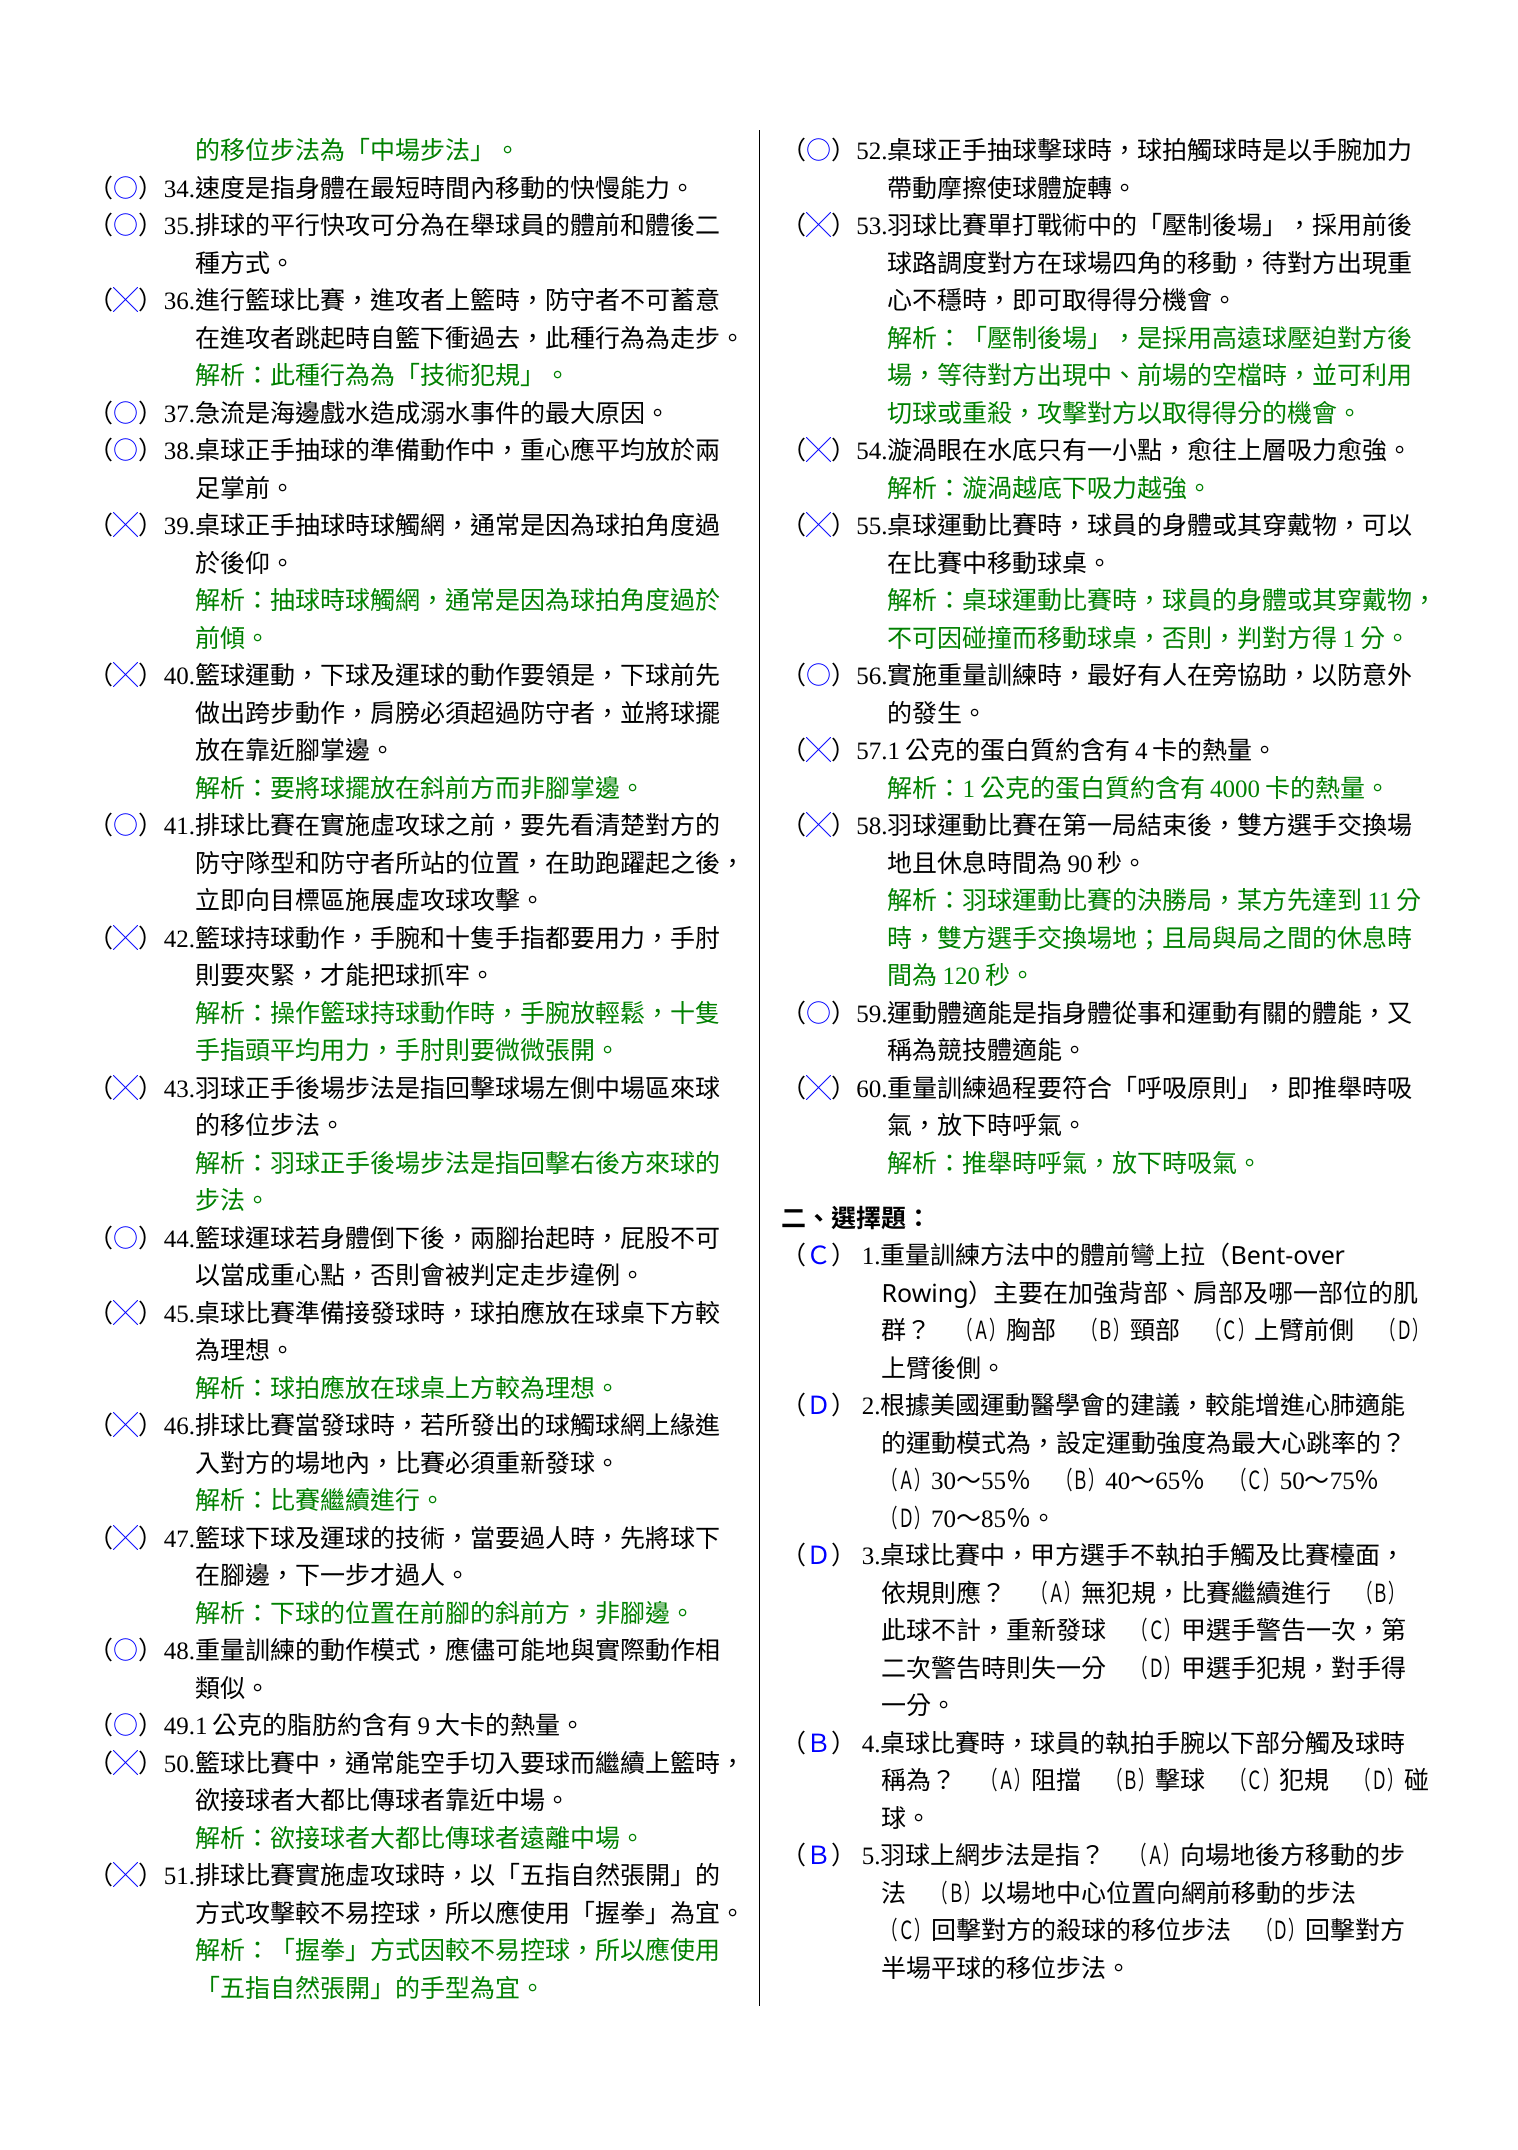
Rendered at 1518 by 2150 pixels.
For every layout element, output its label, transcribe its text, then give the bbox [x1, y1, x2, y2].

text （Ｄ） 3.桌球比賽中，甲方選手不執拍手觸及比賽檯面，依規則應？ （Ａ）無犯規，比賽繼續進行 （Ｂ）此球不計，重新發球 （Ｃ）甲選手警告一次，第二次警告時則失一分 （Ｄ）甲選手犯規，對手得一分。 [781, 1535, 1429, 1722]
text （╳）42.籃球持球動作，手腕和十隻手指都要用力，手肘則要夾緊，才能把球抓牢。 解析：操作籃球持球動作時，手腕放輕鬆，十隻手指頭平均用力，手肘則要微微張開。 [88, 917, 737, 1067]
text （╳）40.籃球運動，下球及運球的動作要領是，下球前先做出跨步動作，肩膀必須超過防守者，並將球擺放在靠近腳掌邊。 解析：要將球擺放在斜前方而非腳掌邊。 [88, 655, 737, 805]
text （╳）51.排球比賽實施虛攻球時，以「五指自然張開」的方式攻擊較不易控球，所以應使用「握拳」為宜。 解析：「握拳」方式因較不易控球，所以應使用「五指自然張開」的手型為宜。 [88, 1855, 737, 2005]
text （╳）55.桌球運動比賽時，球員的身體或其穿戴物，可以在比賽中移動球桌。 解析：桌球運動比賽時，球員的身體或其穿戴物，不可因碰撞而移動球桌，否則，判對方得1分。 [781, 505, 1429, 655]
text （○）56.實施重量訓練時，最好有人在旁協助，以防意外的發生。 [781, 655, 1429, 730]
text （Ｄ） 2.根據美國運動醫學會的建議，較能增進心肺適能的運動模式為，設定運動強度為最大心跳率的？ （Ａ）30～55％ （Ｂ）40～65％ （Ｃ）50～75％ （Ｄ）70～85％。 [781, 1385, 1429, 1535]
text （╳）43.羽球正手後場步法是指回擊球場左側中場區來球的移位步法。 解析：羽球正手後場步法是指回擊右後方來球的步法。 [88, 1067, 737, 1217]
text （○）59.運動體適能是指身體從事和運動有關的體能，又稱為競技體適能。 [781, 992, 1429, 1067]
text （○）48.重量訓練的動作模式，應儘可能地與實際動作相類似。 [88, 1630, 737, 1705]
text （╳）36.進行籃球比賽，進攻者上籃時，防守者不可蓄意在進攻者跳起時自籃下衝過去，此種行為為走步。 解析：此種行為為「技術犯規」。 [88, 280, 737, 392]
text （╳）45.桌球比賽準備接發球時，球拍應放在球桌下方較為理想。 解析：球拍應放在球桌上方較為理想。 [88, 1292, 737, 1405]
text （○）35.排球的平行快攻可分為在舉球員的體前和體後二種方式。 [88, 205, 737, 280]
text （╳）54.漩渦眼在水底只有一小點，愈往上層吸力愈強。 解析：漩渦越底下吸力越強。 [781, 430, 1429, 505]
text （╳）46.排球比賽當發球時，若所發出的球觸球網上緣進入對方的場地內，比賽必須重新發球。 解析：比賽繼續進行。 [88, 1405, 737, 1517]
text （╳）60.重量訓練過程要符合「呼吸原則」，即推舉時吸氣，放下時呼氣。 解析：推舉時呼氣，放下時吸氣。 [781, 1067, 1429, 1180]
text （╳）58.羽球運動比賽在第一局結束後，雙方選手交換場地且休息時間為90秒。 解析：羽球運動比賽的決勝局，某方先達到11分時，雙方選手交換場地；且局與局之間的休息時間為120秒。 [781, 805, 1429, 992]
text （○）49.1公克的脂肪約含有9大卡的熱量。 [88, 1705, 737, 1742]
text （○）38.桌球正手抽球的準備動作中，重心應平均放於兩足掌前。 [88, 430, 737, 505]
text （Ｂ） 5.羽球上網步法是指？ （Ａ）向場地後方移動的步法 （Ｂ）以場地中心位置向網前移動的步法 （Ｃ）回擊對方的殺球的移位步法 （Ｄ）回擊對方半場平球的移位步法。 [781, 1835, 1429, 1985]
text （○）41.排球比賽在實施虛攻球之前，要先看清楚對方的防守隊型和防守者所站的位置，在助跑躍起之後，立即向目標區施展虛攻球攻擊。 [88, 805, 737, 917]
text （○）44.籃球運球若身體倒下後，兩腳抬起時，屁股不可以當成重心點，否則會被判定走步違例。 [88, 1217, 737, 1292]
text （Ｂ） 4.桌球比賽時，球員的執拍手腕以下部分觸及球時稱為？ （Ａ）阻擋 （Ｂ）擊球 （Ｃ）犯規 （Ｄ）碰球。 [781, 1722, 1429, 1835]
text （○）37.急流是海邊戲水造成溺水事件的最大原因。 [88, 392, 737, 430]
text （╳）39.桌球正手抽球時球觸網，通常是因為球拍角度過於後仰。 解析：抽球時球觸網，通常是因為球拍角度過於前傾。 [88, 505, 737, 655]
text 二、選擇題： [781, 1199, 1429, 1235]
text （╳）53.羽球比賽單打戰術中的「壓制後場」，採用前後球路調度對方在球場四角的移動，待對方出現重心不穩時，即可取得得分機會。 解析：「壓制後場」，是採用高遠球壓迫對方後場，等待對方出現中、前場的空檔時，並可利用切球或重殺，攻擊對方以取得得分的機會。 [781, 205, 1429, 430]
text （○）34.速度是指身體在最短時間內移動的快慢能力。 [88, 167, 737, 205]
text （╳）47.籃球下球及運球的技術，當要過人時，先將球下在腳邊，下一步才過人。 解析：下球的位置在前腳的斜前方，非腳邊。 [88, 1517, 737, 1630]
text （╳）57.1公克的蛋白質約含有4卡的熱量。 解析：1公克的蛋白質約含有4000卡的熱量。 [781, 730, 1429, 805]
text （╳）33.羽球後場步法多運用於回擊對方的殺球或半場平球的移位步法。 解析：羽球多運用於回擊對方的殺球或半場平球的移位步法為「中場步法」。 [88, 130, 737, 167]
text （○）52.桌球正手抽球擊球時，球拍觸球時是以手腕加力帶動摩擦使球體旋轉。 [781, 130, 1429, 205]
text （╳）50.籃球比賽中，通常能空手切入要球而繼續上籃時，欲接球者大都比傳球者靠近中場。 解析：欲接球者大都比傳球者遠離中場。 [88, 1742, 737, 1855]
text （Ｃ） 1.重量訓練方法中的體前彎上拉（Bent-over Rowing）主要在加強背部、肩部及哪一部位的肌群？ （Ａ）胸部 （Ｂ）頸部 （Ｃ）上臂前側 （Ｄ）上臂後側。 [781, 1235, 1429, 1385]
